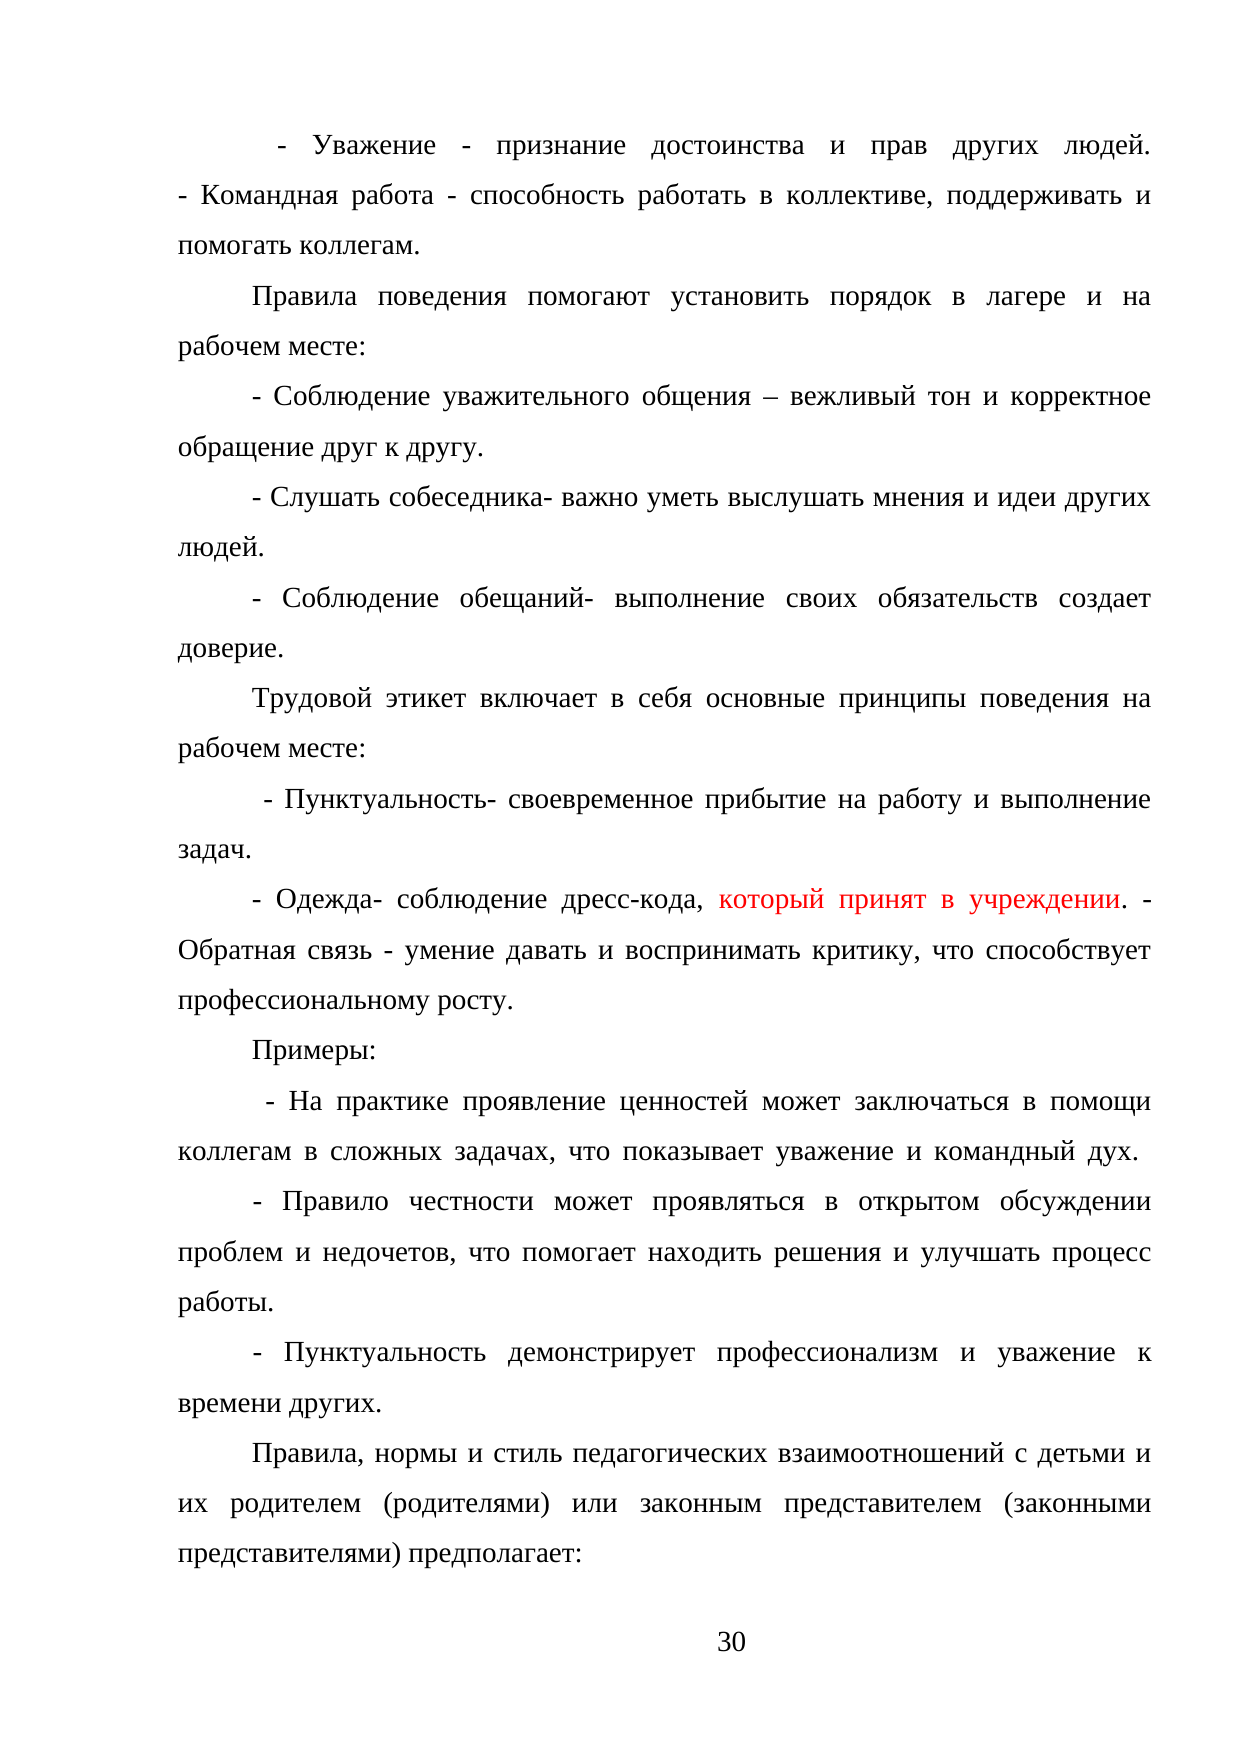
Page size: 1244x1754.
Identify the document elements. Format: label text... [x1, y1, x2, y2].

text Трудовой этикет включает в себя основные принципы поведения на рабочем месте: [178, 680, 1152, 764]
text - Пунктуальность- своевременное прибытие на работу и выполнение задач. [178, 781, 1152, 865]
text - Слушать собеседника- важно уметь выслушать мнения и идеи других людей. [178, 479, 1152, 563]
text - Уважение - признание достоинства и прав других людей. - Командная работа - способность работать в коллективе, поддерживать и помогать коллегам. [178, 127, 1152, 261]
text Примеры: [178, 1032, 1152, 1066]
text - На практике проявление ценностей может заключаться в помощи коллегам в сложных задачах, что показывает уважение и командный дух. - Правило честности может проявляться в открытом обсуждении проблем и недочетов, что помогает находить решения и улучшать процесс работы. - Пунктуальность демонстрирует профессионализм и уважение к времени других. [178, 1083, 1152, 1418]
text - Соблюдение уважительного общения – вежливый тон и корректное обращение друг к другу. [178, 378, 1152, 462]
text - Соблюдение обещаний- выполнение своих обязательств создает доверие. [178, 580, 1152, 663]
text - Одежда- соблюдение дресс-кода, который принят в учреждении. - Обратная связь - умение давать и воспринимать критику, что способствует профессиональному росту. [178, 882, 1152, 1016]
text Правила, нормы и стиль педагогических взаимоотношений с детьми и их родителем (родителями) или законным представителем (законными представителями) предполагает: [178, 1435, 1152, 1569]
text Правила поведения помогают установить порядок в лагере и на рабочем месте: [178, 278, 1152, 362]
